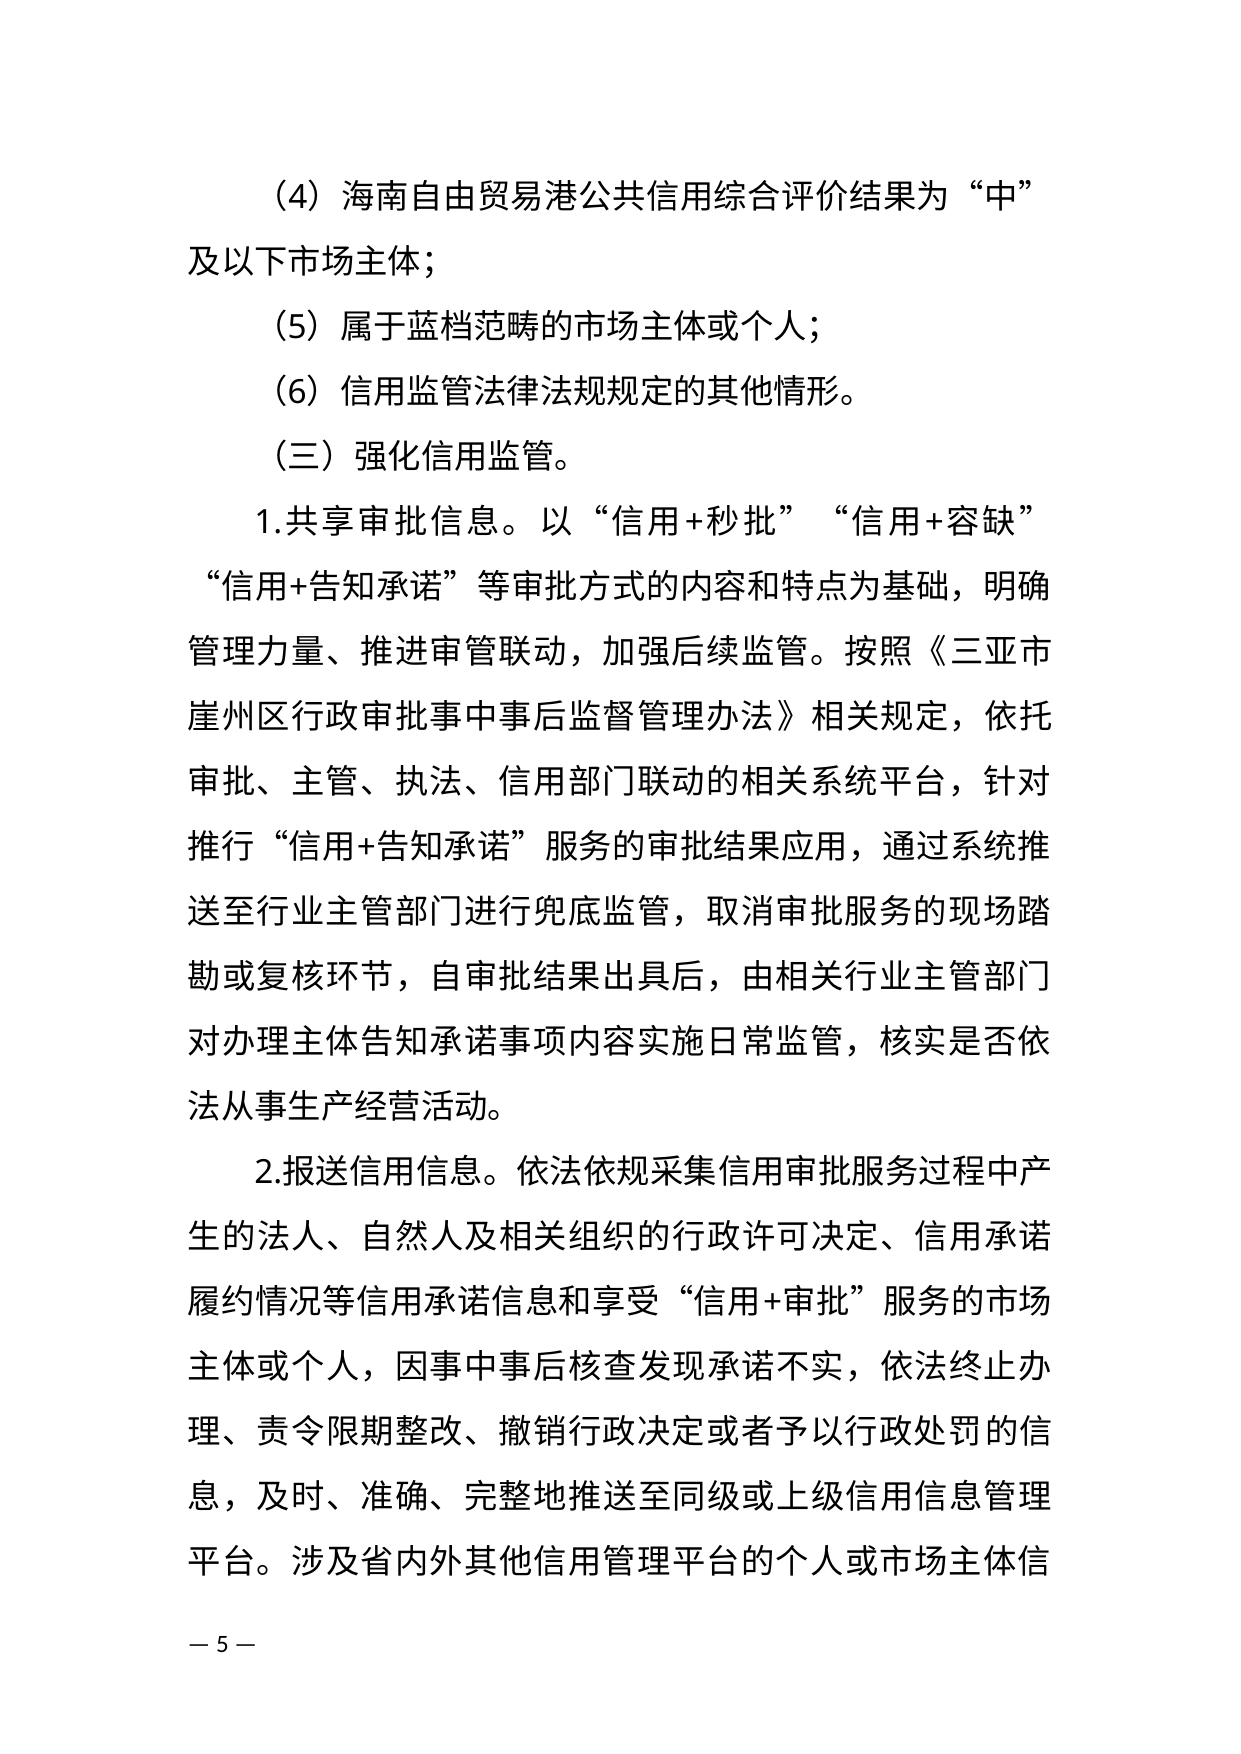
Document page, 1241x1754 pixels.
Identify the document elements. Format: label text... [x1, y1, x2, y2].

text （4）海南自由贸易港公共信用综合评价结果为“中”及以下市场主体； [187, 162, 1053, 292]
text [187, 1137, 1053, 1592]
list （三）强化信用监管。 [187, 422, 1053, 487]
text （6）信用监管法律法规规定的其他情形。 [187, 357, 1053, 422]
text （5）属于蓝档范畴的市场主体或个人； [187, 292, 1053, 357]
text 1.共享审批信息。以“信用+秒批”“信用+容缺”“信用+告知承诺”等审批方式的内容和特点为基础，明确管理力量、推进审管联动，加强后续监管。按照《三亚市崖州区行政审批事中事后监督管理办法》相关规定，依托审批、主管、执法、信用部门联动的相关系统平台，针对推行“信用+告知承诺”服务的审批结果应用，通过系统推送至行业主管部门进行兜底监管，取消审批服务的现场踏勘或复核环节，自审批结果出具后，由相关行业主管部门对办理主体告知承诺事项内容实施日常监管，核实是否依法从事生产经营活动。 [187, 487, 1053, 1137]
